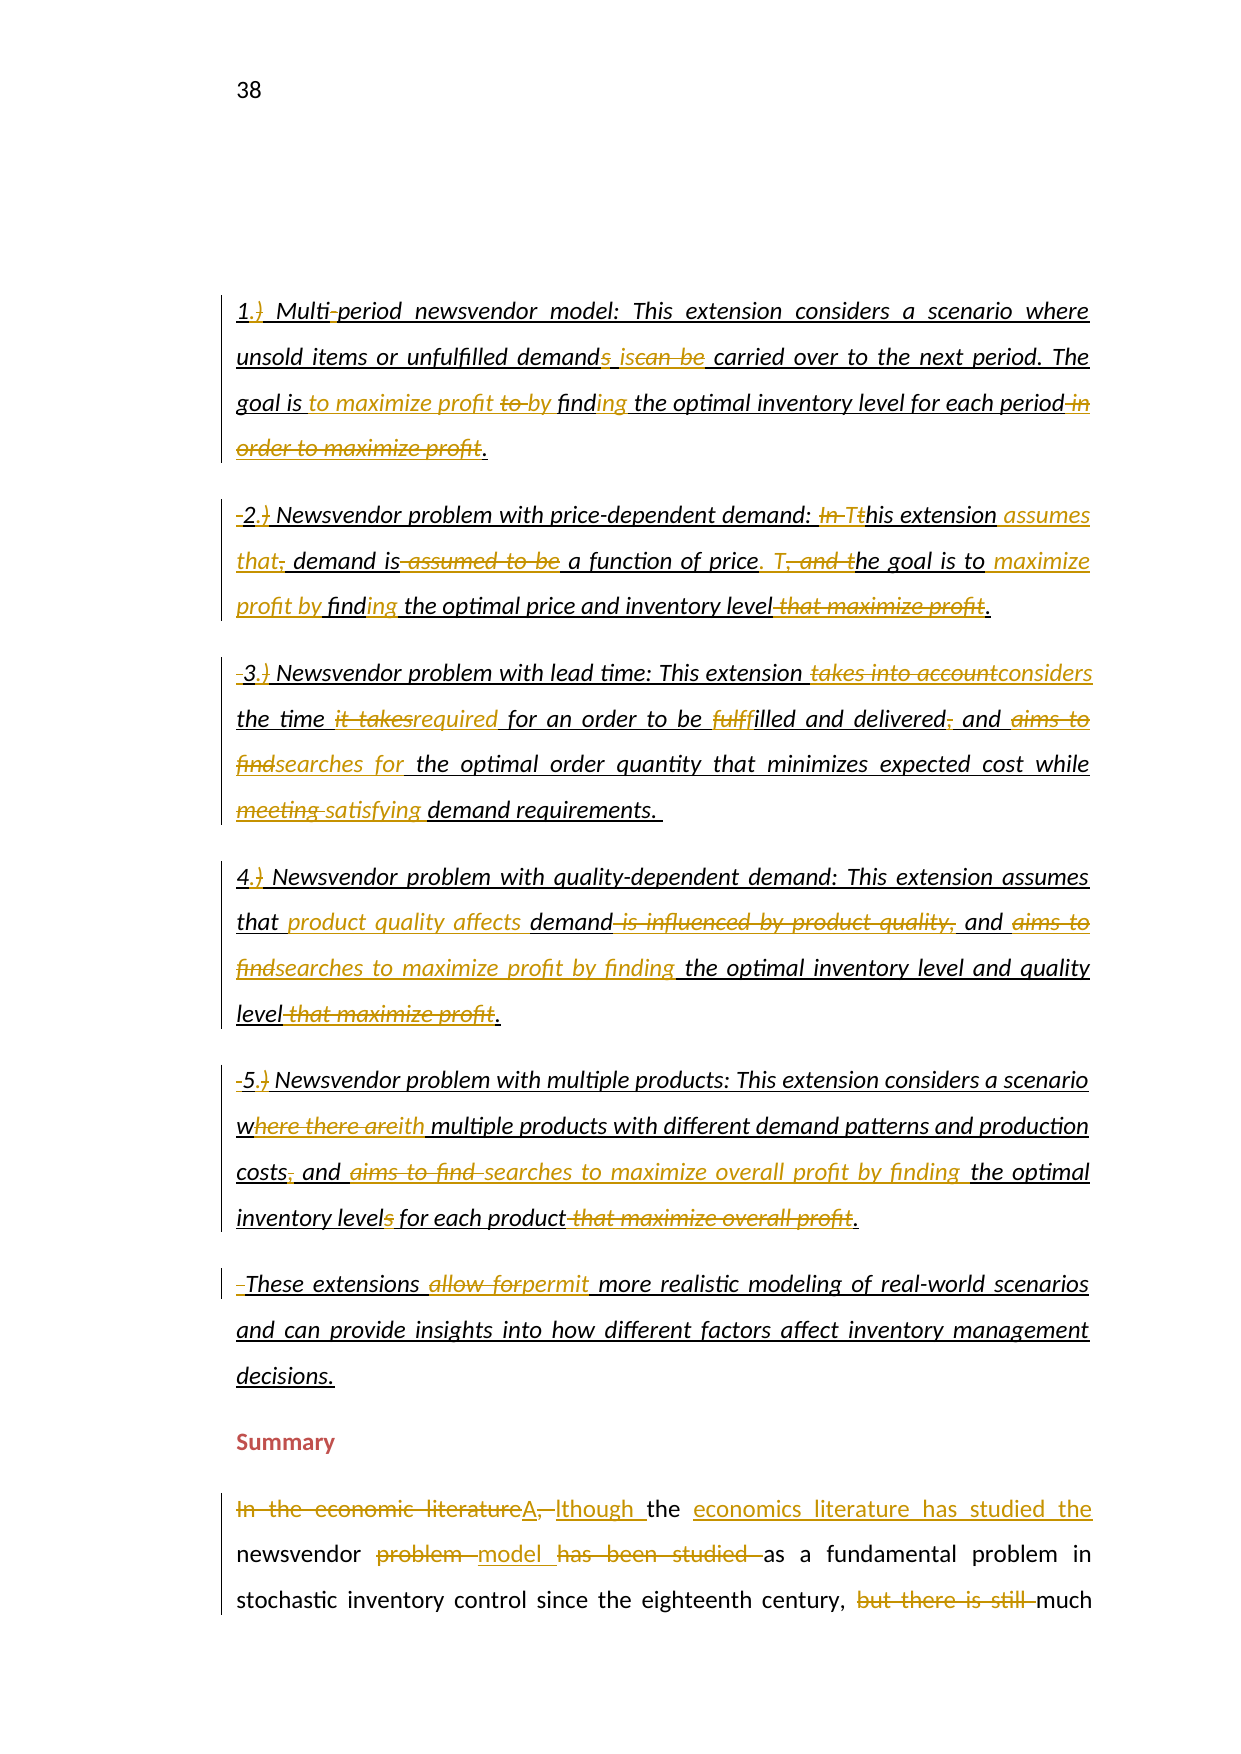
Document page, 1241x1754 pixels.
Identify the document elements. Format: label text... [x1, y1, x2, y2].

text 5 Newsvendor problem with multiple products: This extension considers a scenario w multiple products with different demand patterns and production costs and the optimal inventory level for each product. [236, 1064, 1092, 1232]
text 3 Newsvendor problem with lead time: This extension the time for an order to be illed and delivered and the optimal order quantity that minimizes expected cost while demand requirements. [236, 657, 1092, 683]
text 1 Multiperiod newsvendor model: This extension considers a scenario where unsold items or unfulfilled demand carried over to the next period. The goal is find the optimal inventory level for each period. [236, 295, 1092, 463]
text 4 Newsvendor problem with quality-dependent demand: This extension assumes that demand and the optimal inventory level and quality level. [236, 861, 1092, 1028]
text 2 Newsvendor problem with price-dependent demand: his extension demand is a function of pricehe goal is to find the optimal price and inventory level. [236, 499, 1092, 621]
text 3 Newsvendor problem with lead time: This extension the time for an order to be illed and delivered and the optimal order quantity that minimizes expected cost while demand requirements. [236, 685, 1092, 825]
text Summary [236, 1426, 1092, 1457]
text These extensions more realistic modeling of real-world scenarios and can provide insights into how different factors affect inventory management decisions. [236, 1268, 1092, 1390]
